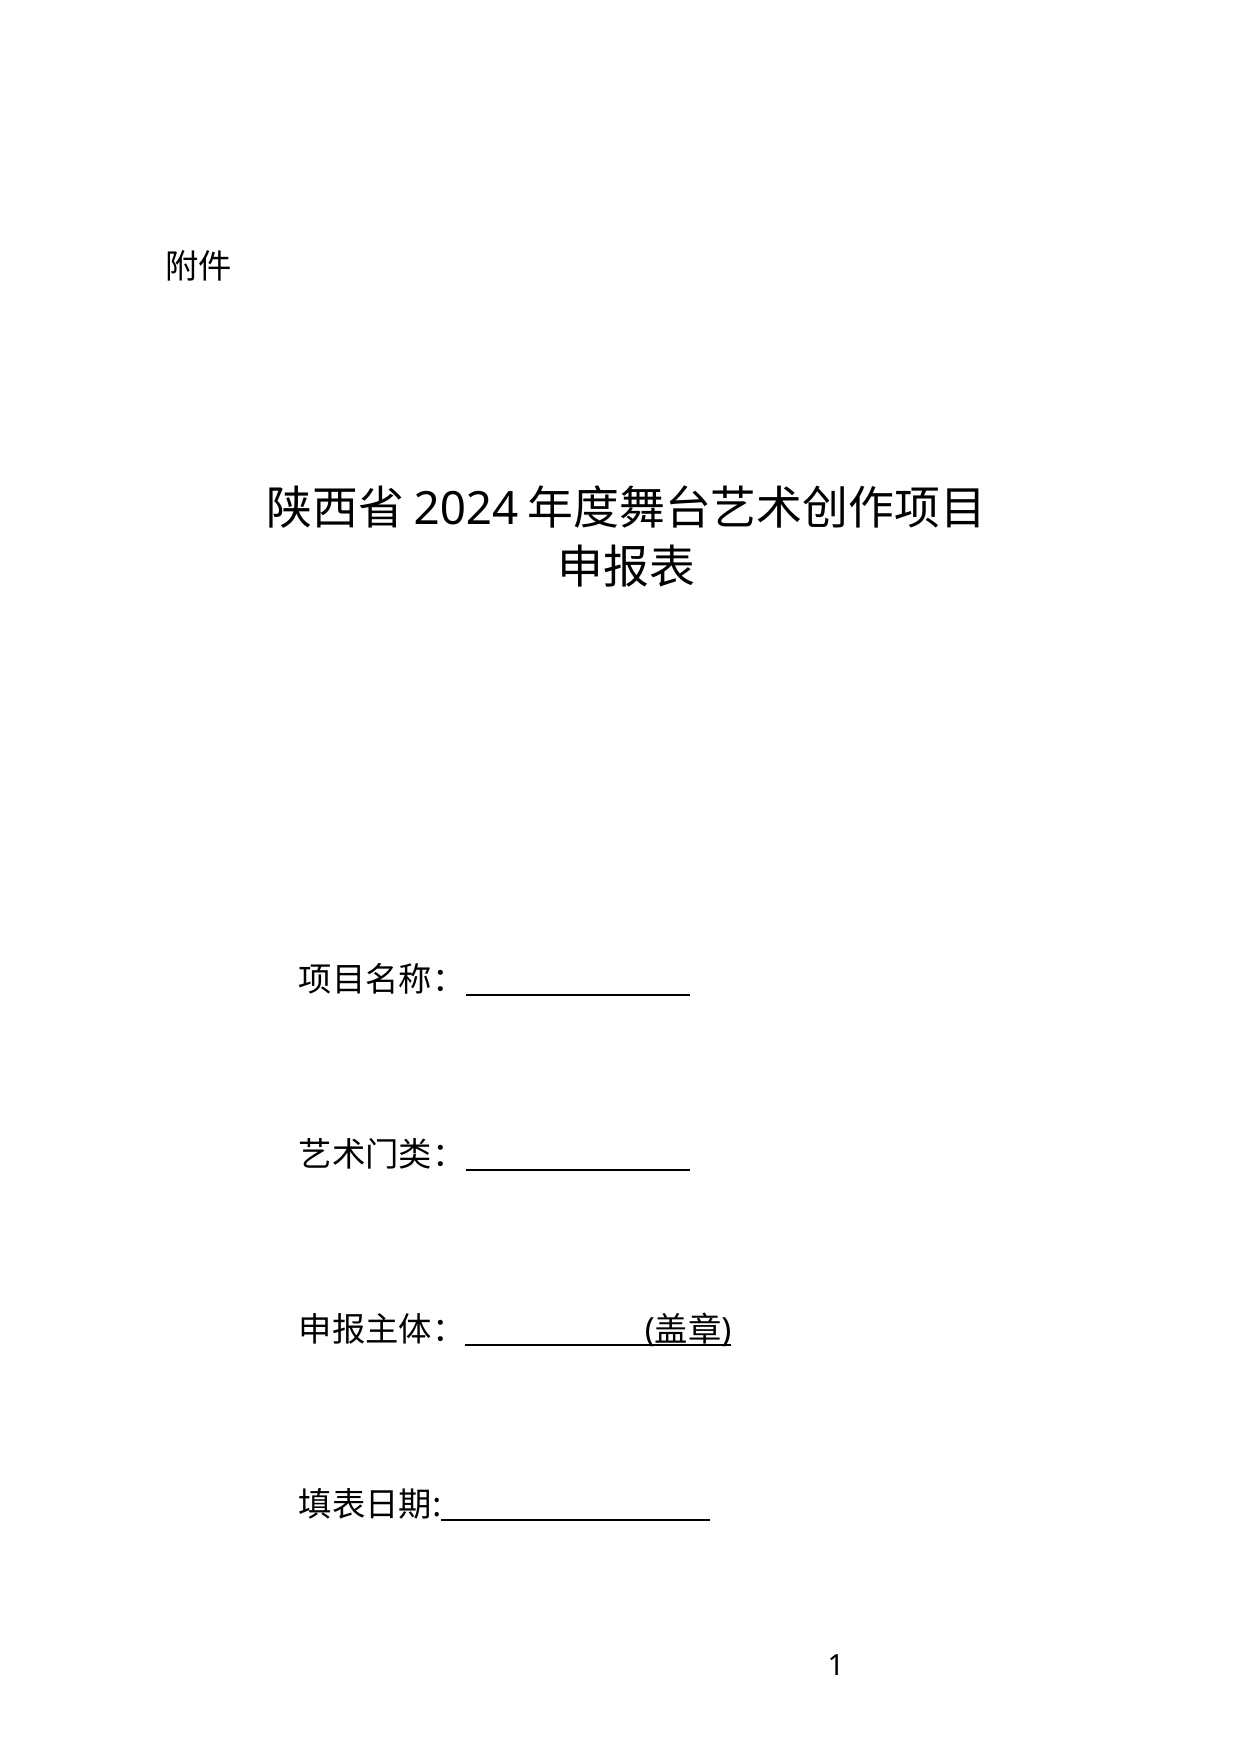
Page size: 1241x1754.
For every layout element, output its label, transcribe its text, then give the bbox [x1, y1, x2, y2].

text 附件 [165, 231, 1087, 296]
text 陕西省2024年度舞台艺术创作项目 [165, 478, 1087, 536]
text 申报主体： (盖章) [165, 1295, 1087, 1353]
text 填表日期: [165, 1470, 1087, 1528]
text 申报表 [165, 536, 1087, 595]
text 项目名称： [165, 945, 1087, 1003]
text 艺术门类： [165, 1120, 1087, 1178]
